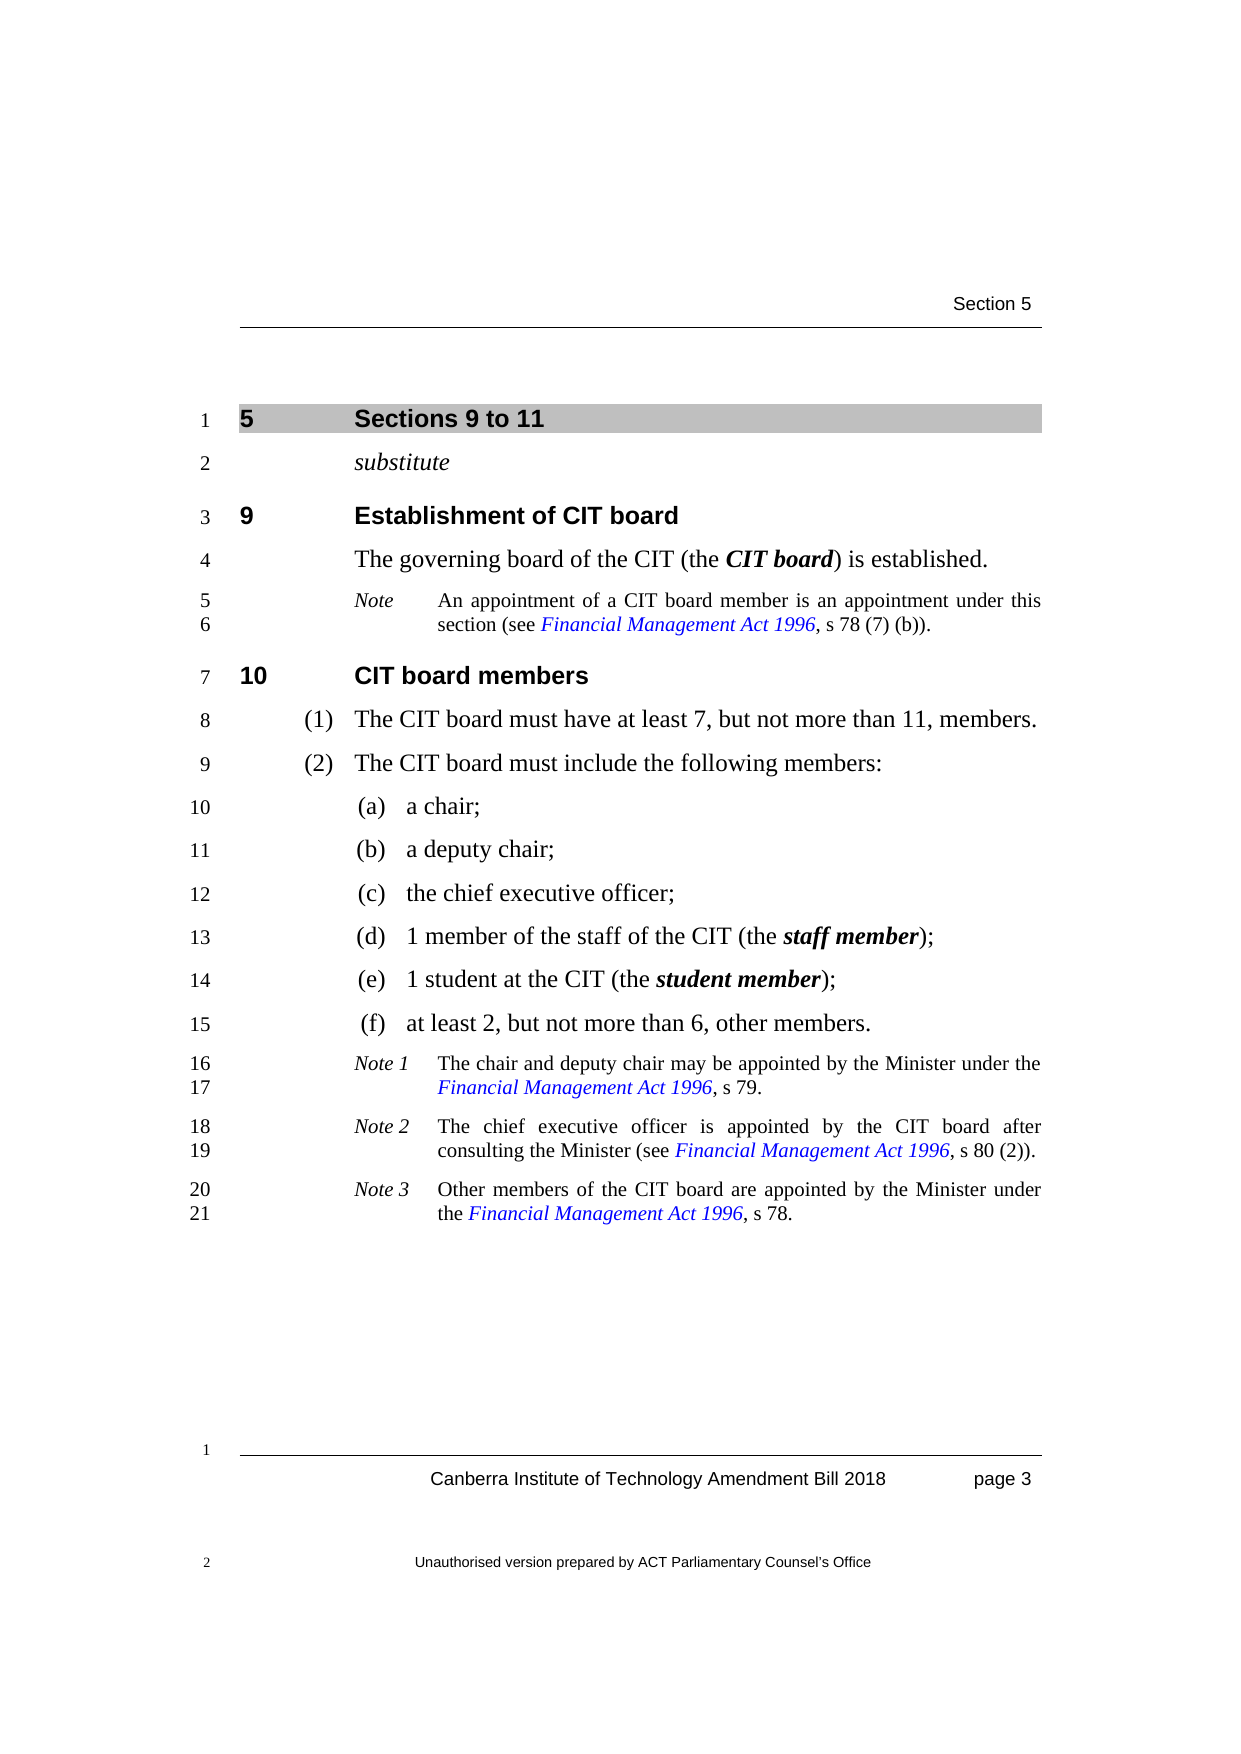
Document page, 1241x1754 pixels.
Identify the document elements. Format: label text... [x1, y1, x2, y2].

text (c) the chief executive officer; [239, 878, 1042, 906]
text (1) The CIT board must have at least 7, but not more than 11, members. [239, 704, 1042, 733]
text (a) a chair; [239, 791, 1042, 820]
text (2) The CIT board must include the following members: [239, 748, 1042, 776]
text Note An appointment of a CIT board member is an appointment under this section (see Financial Management Act 1996, s 78 (7) (b)). [354, 588, 1042, 636]
text Note 3 Other members of the CIT board are appointed by the Minister under the Financial Management Act 1996, s 78. [354, 1176, 1042, 1224]
text 9 Establishment of CIT board [239, 501, 1042, 530]
text (e) 1 student at the CIT (the student member); [239, 964, 1042, 993]
text 10 CIT board members [239, 661, 1042, 690]
text (d) 1 member of the staff of the CIT (the staff member); [239, 921, 1042, 950]
text (b) a deputy chair; [239, 834, 1042, 863]
text Note 2 The chief executive officer is appointed by the CIT board after consulting the Minister (see Financial Management Act 1996, s 80 (2)). [354, 1114, 1042, 1162]
text The governing board of the CIT (the CIT board) is established. [354, 544, 1042, 573]
text substitute [354, 447, 1042, 476]
text (f) at least 2, but not more than 6, other members. [239, 1008, 1042, 1036]
text 5 Sections 9 to 11 [239, 404, 1042, 433]
text Note 1 The chair and deputy chair may be appointed by the Minister under the Financial Management Act 1996, s 79. [354, 1051, 1042, 1099]
